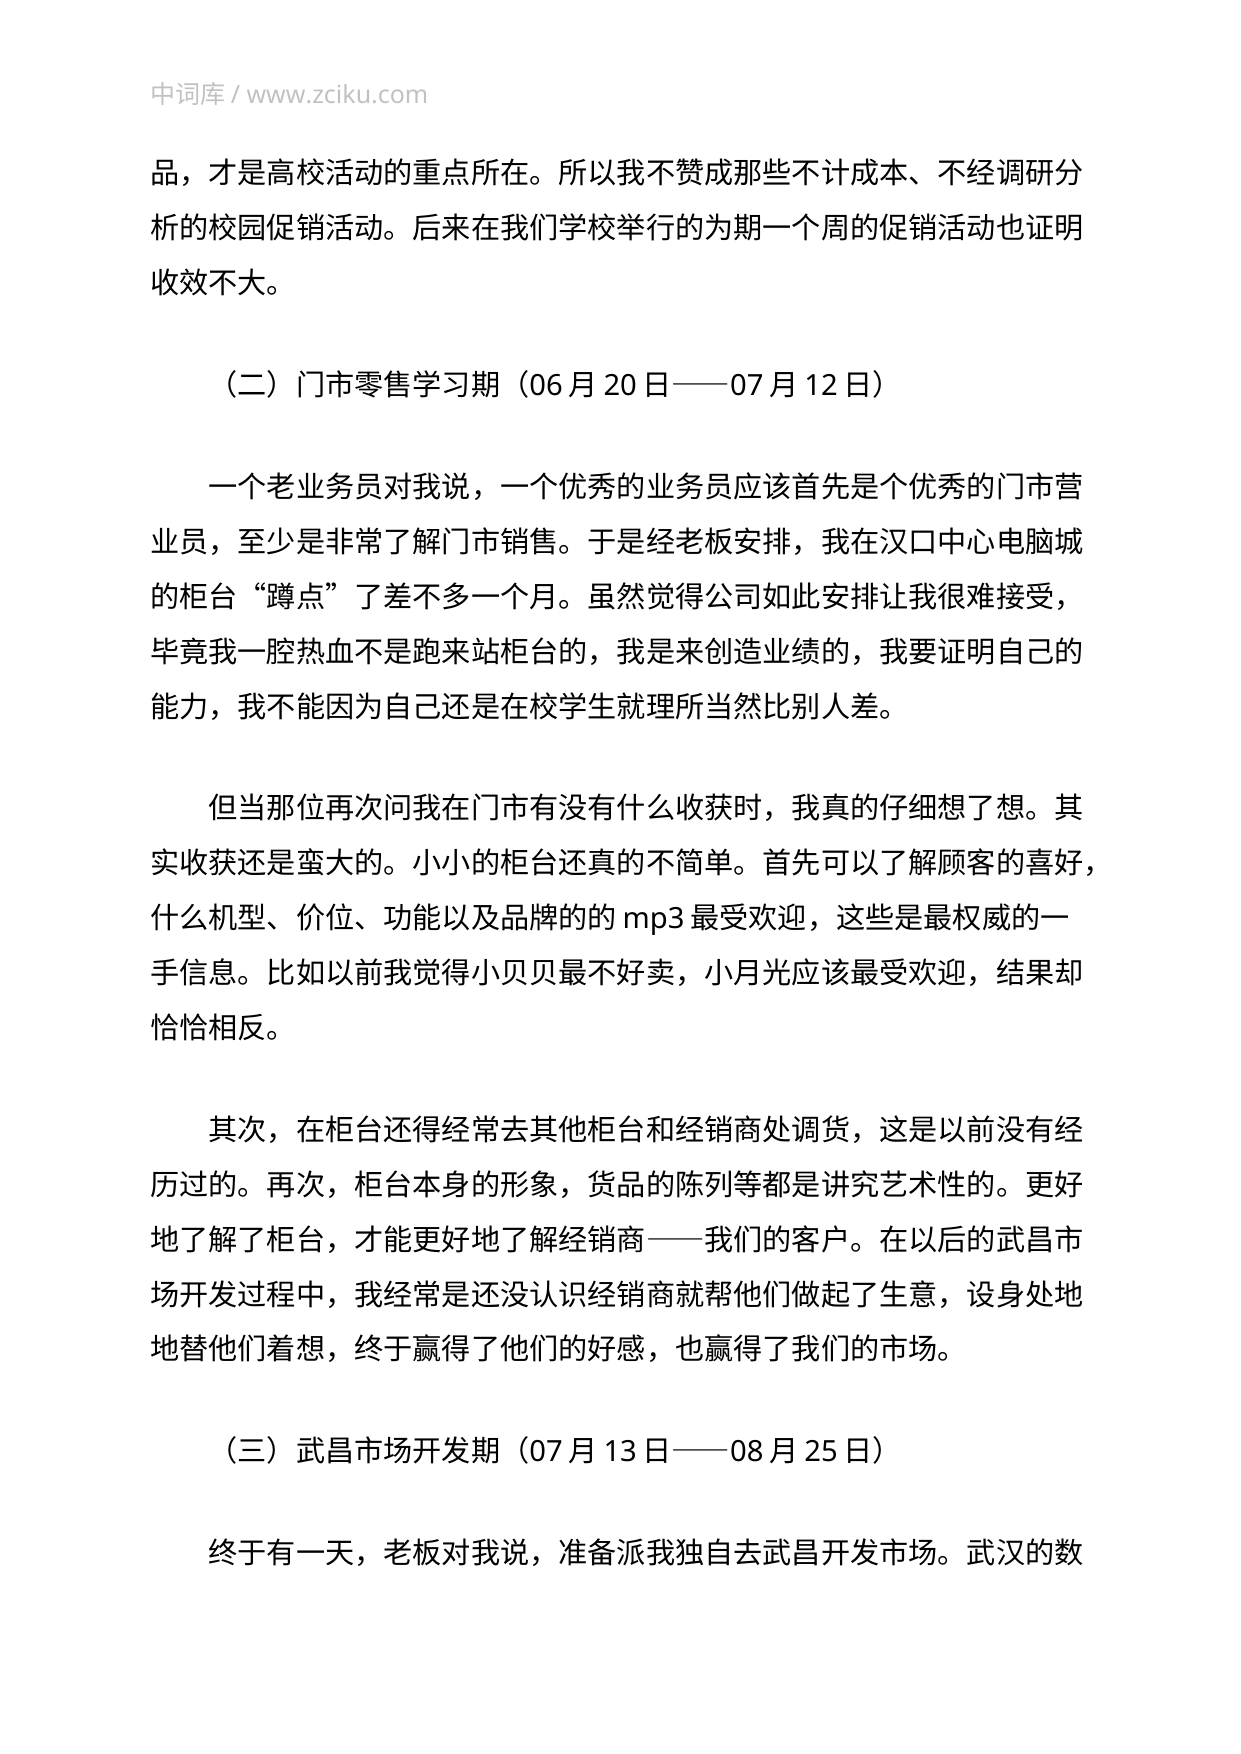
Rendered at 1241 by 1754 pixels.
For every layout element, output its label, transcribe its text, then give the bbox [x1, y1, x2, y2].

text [150, 1530, 1090, 1572]
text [150, 150, 1090, 302]
text 一个老业务员对我说，一个优秀的业务员应该首先是个优秀的门市营业员，至少是非常了解门市销售。于是经老板安排，我在汉口中心电脑城的柜台“蹲点”了差不多一个月。虽然觉得公司如此安排让我很难接受，毕竟我一腔热血不是跑来站柜台的，我是来创造业绩的，我要证明自己的能力，我不能因为自己还是在校学生就理所当然比别人差。 [150, 463, 1090, 725]
text （三）武昌市场开发期（07月13日——08月25日） [150, 1428, 1090, 1470]
text （二）门市零售学习期（06月20日——07月12日） [150, 362, 1090, 404]
text 但当那位再次问我在门市有没有什么收获时，我真的仔细想了想。其实收获还是蛮大的。小小的柜台还真的不简单。首先可以了解顾客的喜好，什么机型、价位、功能以及品牌的的mp3最受欢迎，这些是最权威的一手信息。比如以前我觉得小贝贝最不好卖，小月光应该最受欢迎，结果却恰恰相反。 [150, 785, 1090, 1047]
text 其次，在柜台还得经常去其他柜台和经销商处调货，这是以前没有经历过的。再次，柜台本身的形象，货品的陈列等都是讲究艺术性的。更好地了解了柜台，才能更好地了解经销商——我们的客户。在以后的武昌市场开发过程中，我经常是还没认识经销商就帮他们做起了生意，设身处地地替他们着想，终于赢得了他们的好感，也赢得了我们的市场。 [150, 1106, 1090, 1368]
